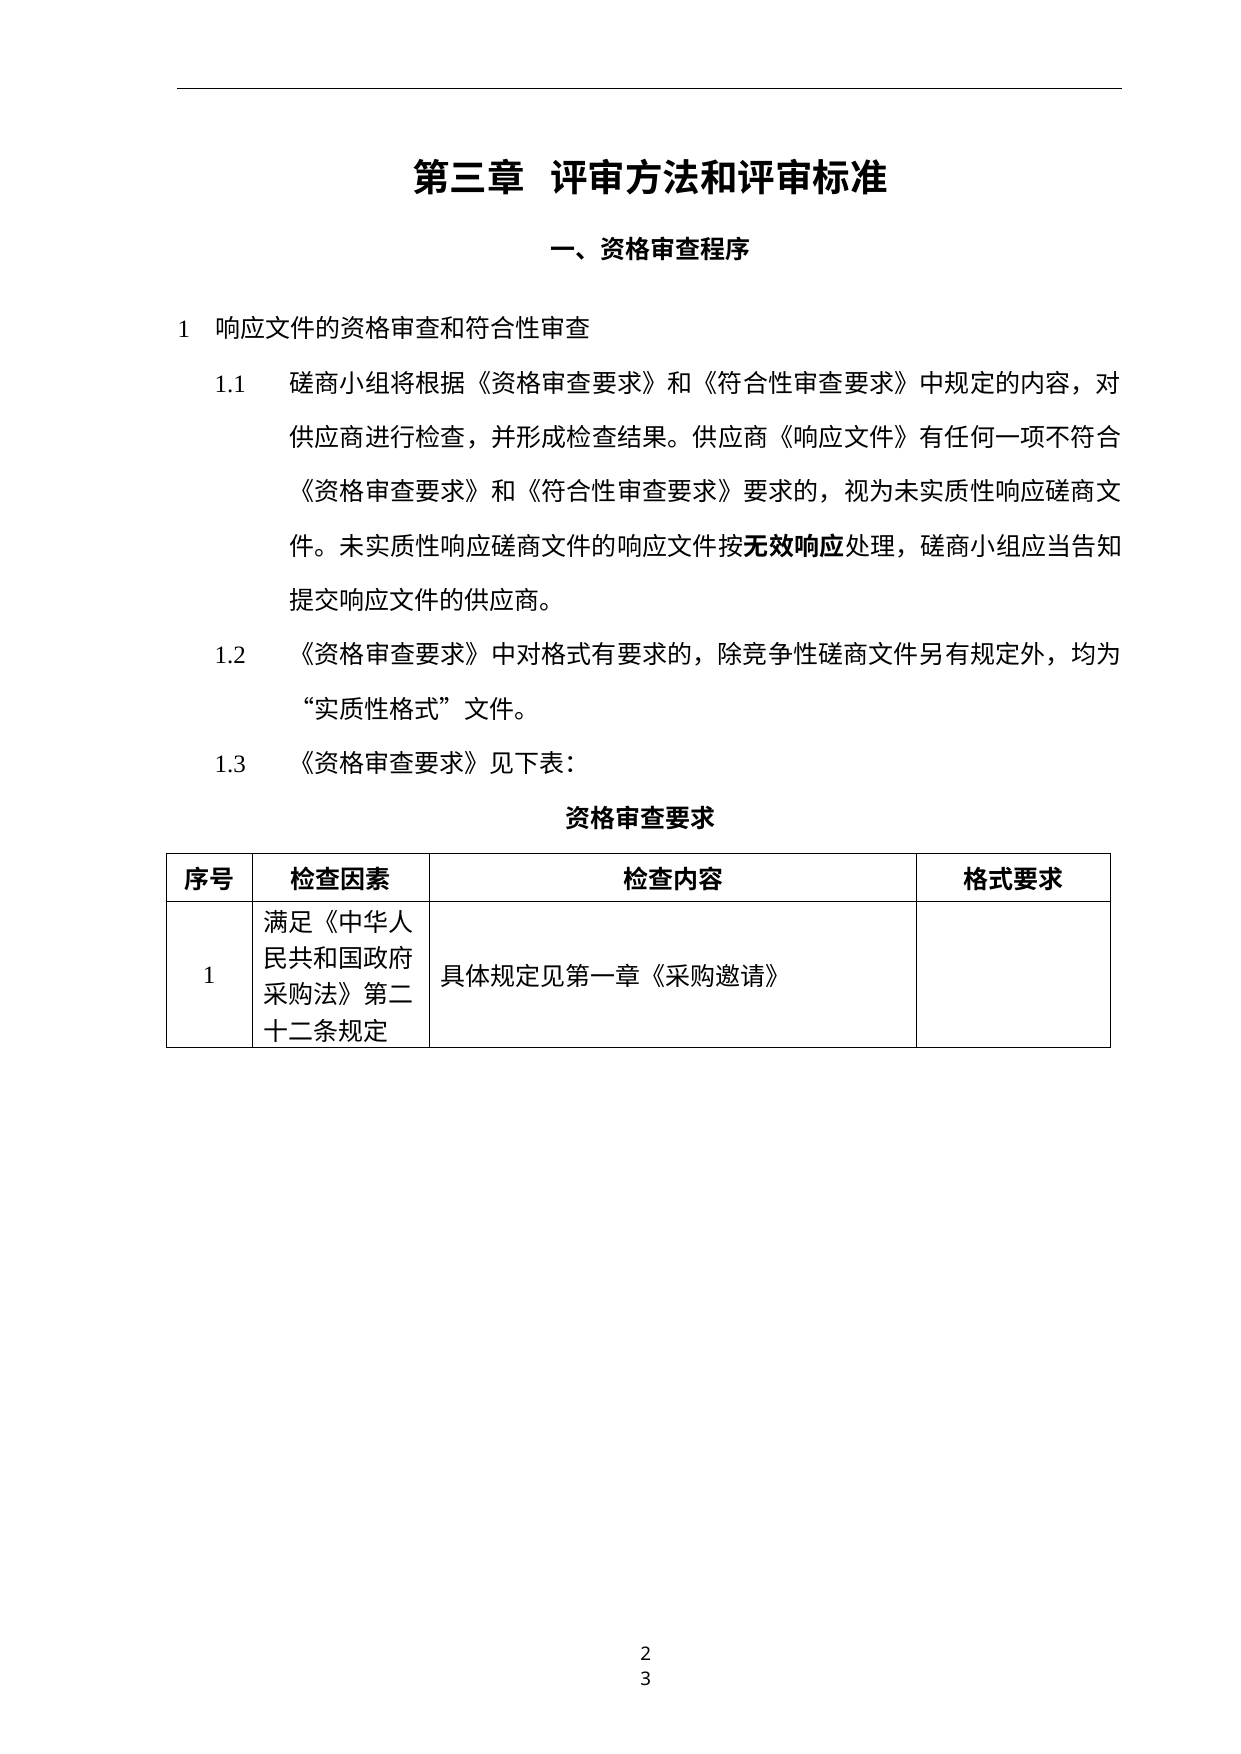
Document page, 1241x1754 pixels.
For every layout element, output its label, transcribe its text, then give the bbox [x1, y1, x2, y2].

table_header 检查因素 [253, 854, 429, 901]
subtitle 一、资格审查程序 [177, 229, 1122, 265]
table_cell 1 [167, 902, 252, 1047]
text 资格审查要求 [289, 798, 1122, 834]
table_header 序号 [167, 854, 252, 901]
list 《资格审查要求》中对格式有要求的，除竞争性磋商文件另有规定外，均为“实质性格式”文件。 [214, 635, 1122, 726]
list 响应文件的资格审查和符合性审查 [177, 309, 1122, 345]
table_header 格式要求 [917, 854, 1110, 901]
table_cell 具体规定见第一章《采购邀请》 [430, 902, 916, 1047]
list 磋商小组将根据《资格审查要求》和《符合性审查要求》中规定的内容，对供应商进行检查，并形成检查结果。供应商《响应文件》有任何一项不符合《资格审查要求》和《符合性审查要求》要求的，视为未实质性响应磋商文件。未实质性响应磋商文件的响应文件按无效响应处理，磋商小组应当告知提交响应文件的供应商。 [214, 363, 1122, 617]
table_cell 满足《中华人民共和国政府采购法》第二十二条规定 [253, 902, 429, 1047]
table_cell [917, 902, 1110, 1047]
table_header 检查内容 [430, 854, 916, 901]
text 第三章 评审方法和评审标准 [177, 148, 1122, 202]
list 《资格审查要求》见下表： [214, 744, 1122, 780]
